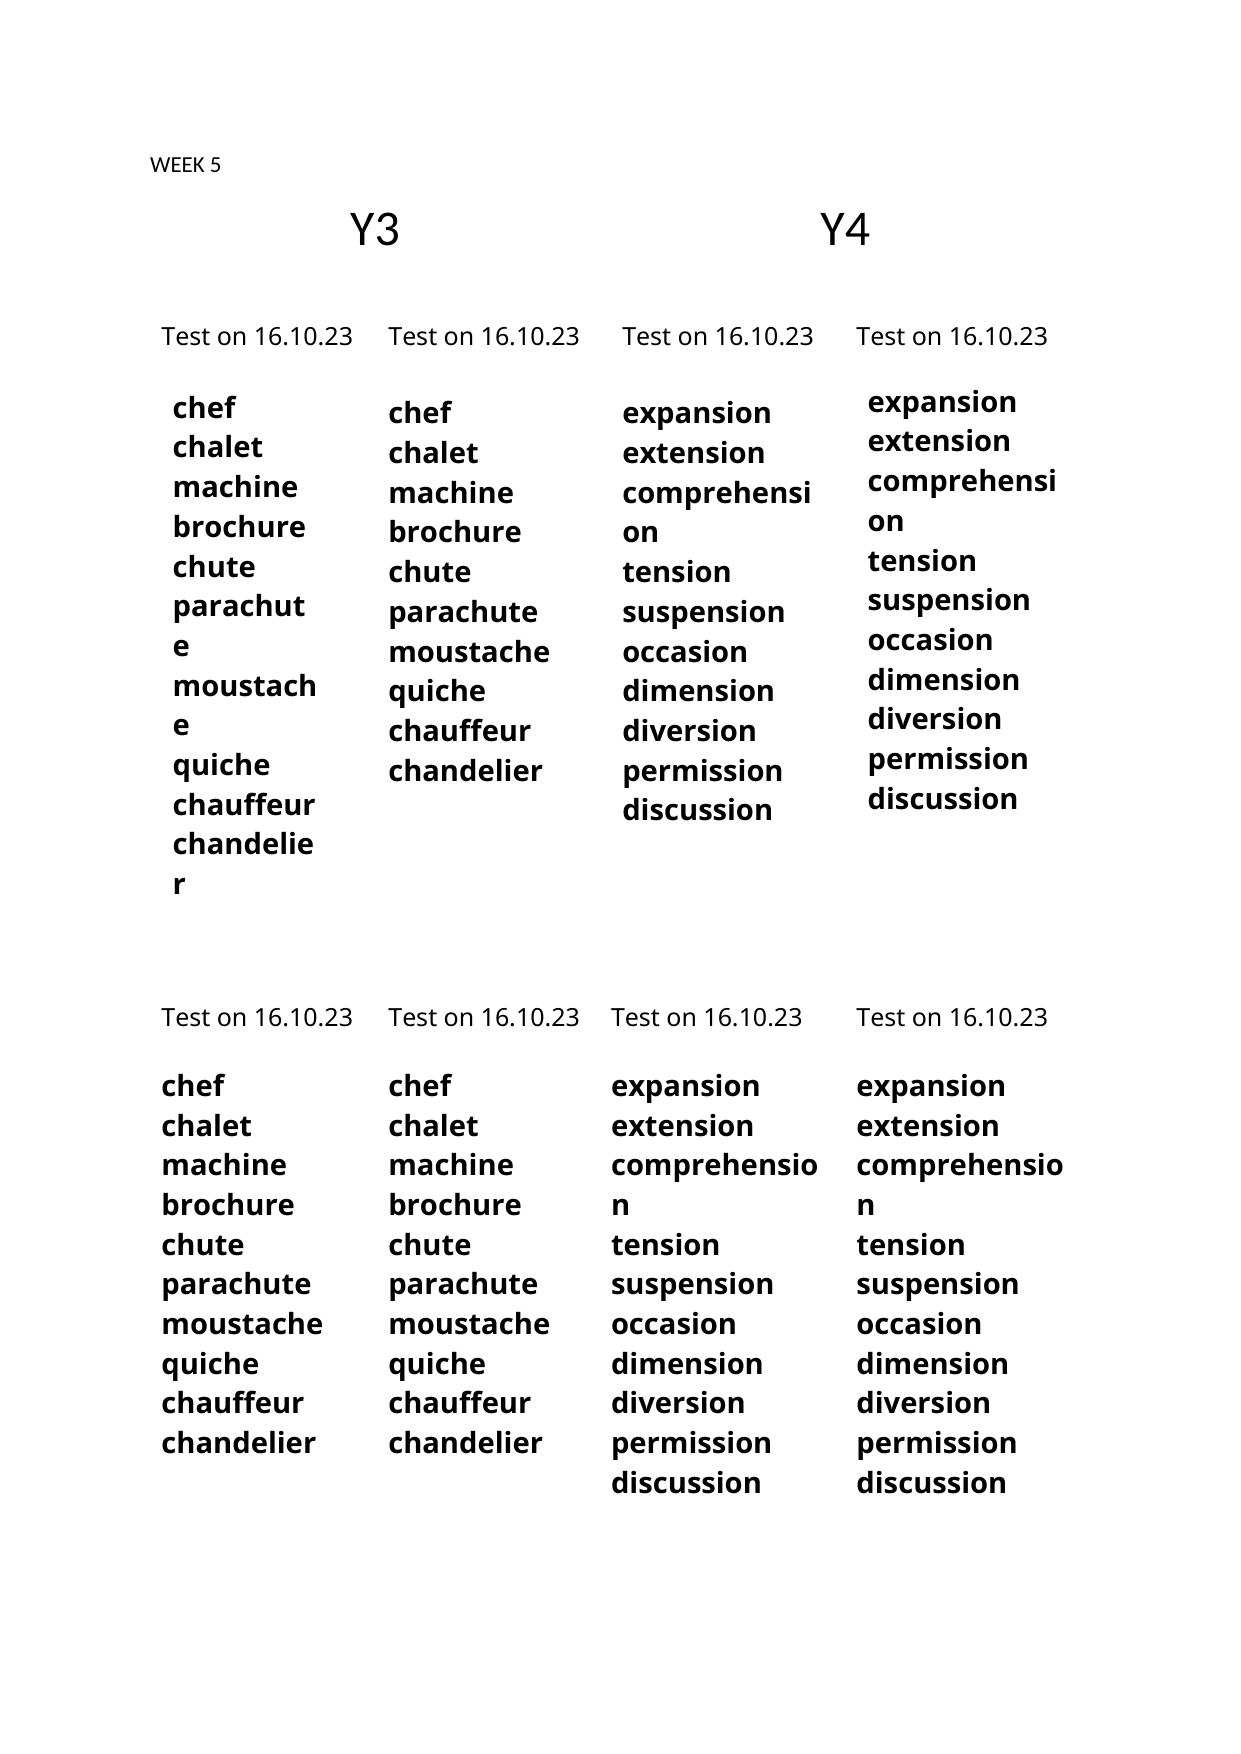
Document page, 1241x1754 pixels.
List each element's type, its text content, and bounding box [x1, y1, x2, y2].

table_cell Test on 16.10.23 chef chalet machine brochure chute parachute moustache quiche chauffeur chandelier [377, 319, 599, 1000]
table_cell Test on 16.10.23 expansion extension comprehension tension suspension occasion dimension diversion permission discussion [600, 1000, 845, 1502]
table_cell Test on 16.10.23 chef chalet machine brochure chute parachute moustache quiche chauffeur chandelier [150, 1000, 377, 1502]
text WEEK 5 [150, 150, 1090, 178]
table_cell [600, 319, 845, 1000]
table_header Y4 [600, 197, 1090, 319]
table_header Y3 [150, 197, 599, 319]
table_cell Test on 16.10.23 [150, 319, 377, 1000]
table_cell Test on 16.10.23 expansion extension comprehension tension suspension occasion dimension diversion permission discussion [845, 1000, 1090, 1502]
table_cell Test on 16.10.23 chef chalet machine brochure chute parachute moustache quiche chauffeur chandelier [377, 1000, 599, 1502]
table_cell Test on 16.10.23 [845, 319, 1090, 1000]
